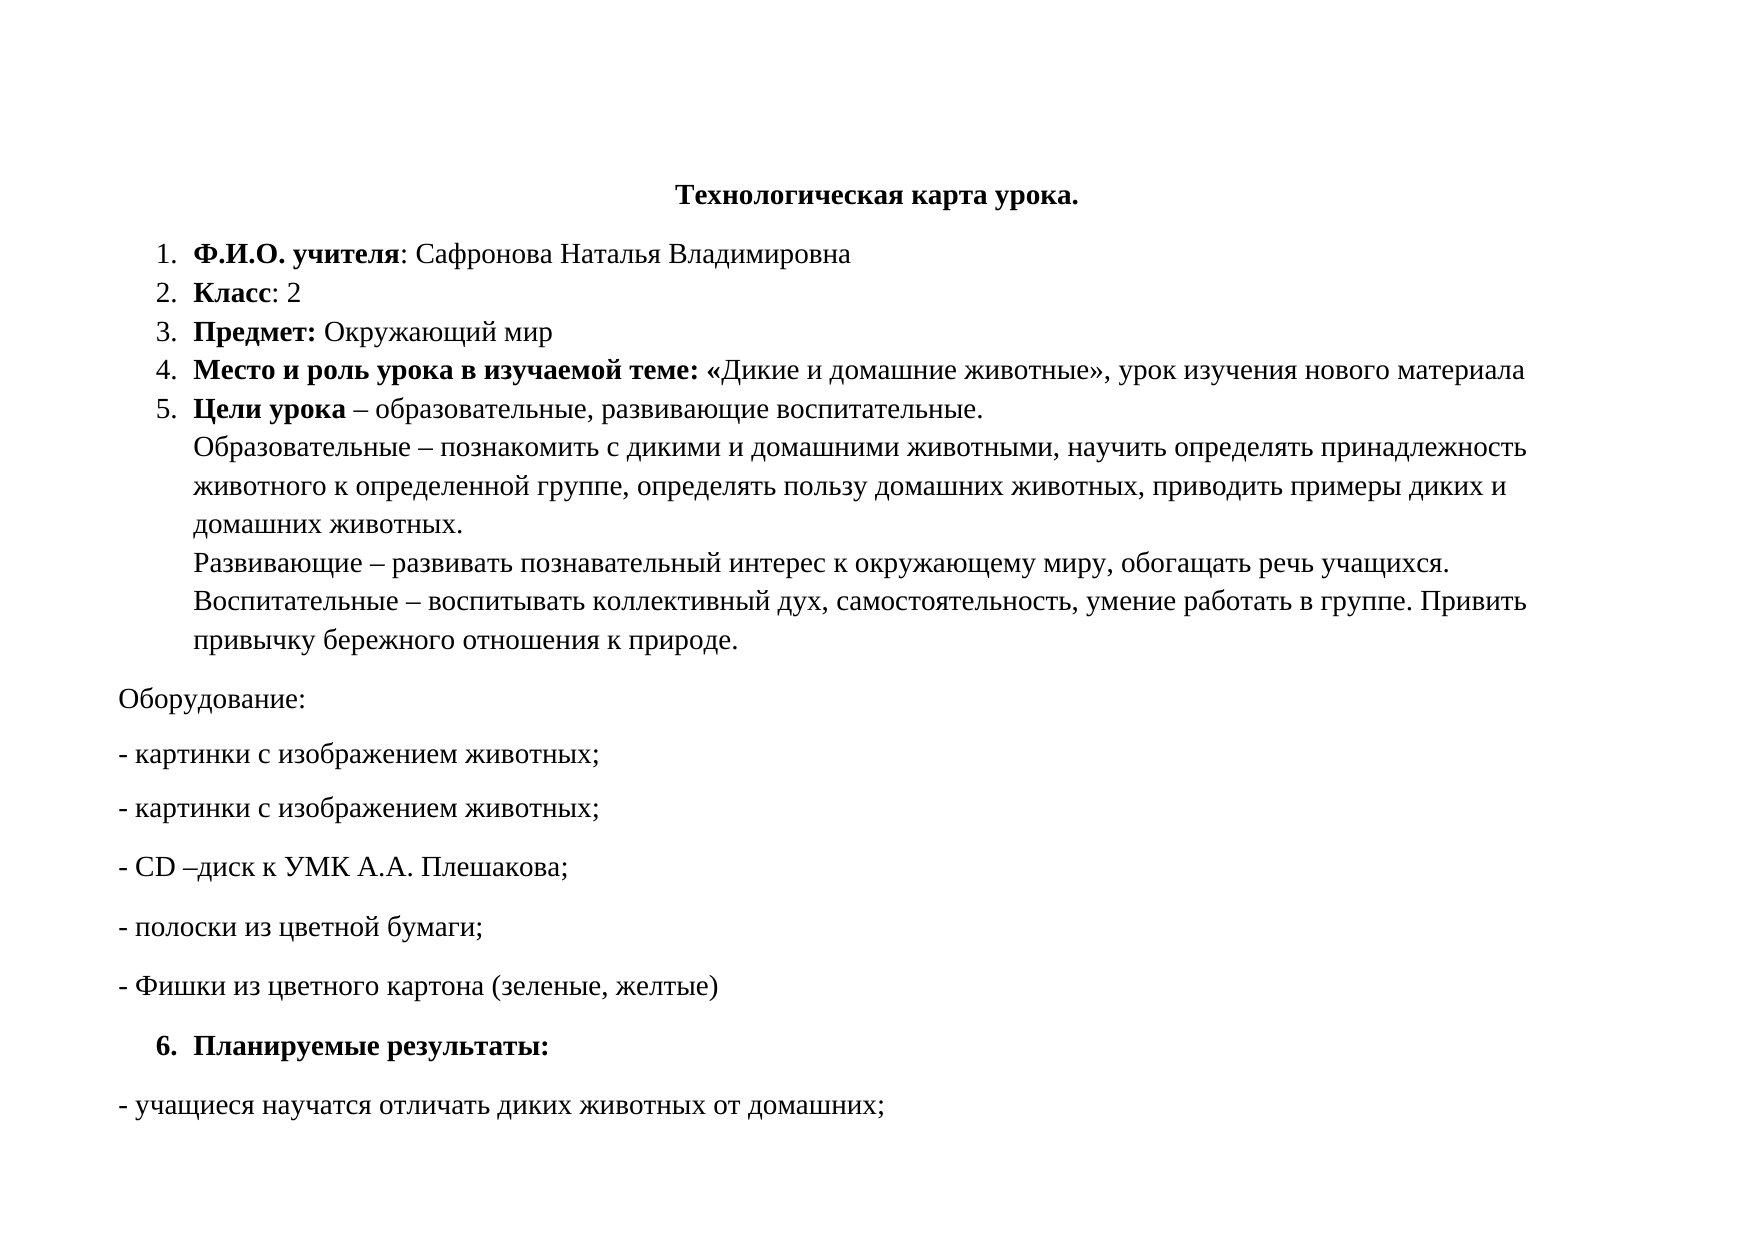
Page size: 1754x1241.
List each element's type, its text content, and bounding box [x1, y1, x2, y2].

list Планируемые результаты: [156, 1028, 1636, 1061]
text Оборудование: [118, 681, 1636, 715]
text - картинки с изображением животных; [118, 736, 1636, 769]
text - учащиеся научатся отличать диких животных от домашних; [118, 1087, 1636, 1121]
text Технологическая карта урока. [118, 177, 1636, 211]
text - СD –диск к УМК А.А. Плешакова; [118, 849, 1636, 883]
list Цели урока – образовательные, развивающие воспитательные. [156, 391, 1636, 424]
list Место и роль урока в изучаемой теме: «Дикие и домашние животные», урок изучения нового материала [156, 352, 1636, 386]
list Воспитательные – воспитывать коллективный дух, самостоятельность, умение работать в группе. Привить привычку бережного отношения к природе. [193, 583, 1636, 656]
text - картинки с изображением животных; [118, 790, 1636, 824]
list Образовательные – познакомить с дикими и домашними животными, научить определять принадлежность животного к определенной группе, определять пользу домашних животных, приводить примеры диких и домашних животных. [193, 429, 1636, 540]
list Развивающие – развивать познавательный интерес к окружающему миру, обогащать речь учащихся. [193, 545, 1636, 578]
text - полоски из цветной бумаги; [118, 909, 1636, 942]
text - Фишки из цветного картона (зеленые, желтые) [118, 968, 1636, 1002]
list Класс: 2 [156, 275, 1636, 309]
list Предмет: Окружающий мир [156, 314, 1636, 347]
list Ф.И.О. учителя: Сафронова Наталья Владимировна [156, 237, 1636, 270]
